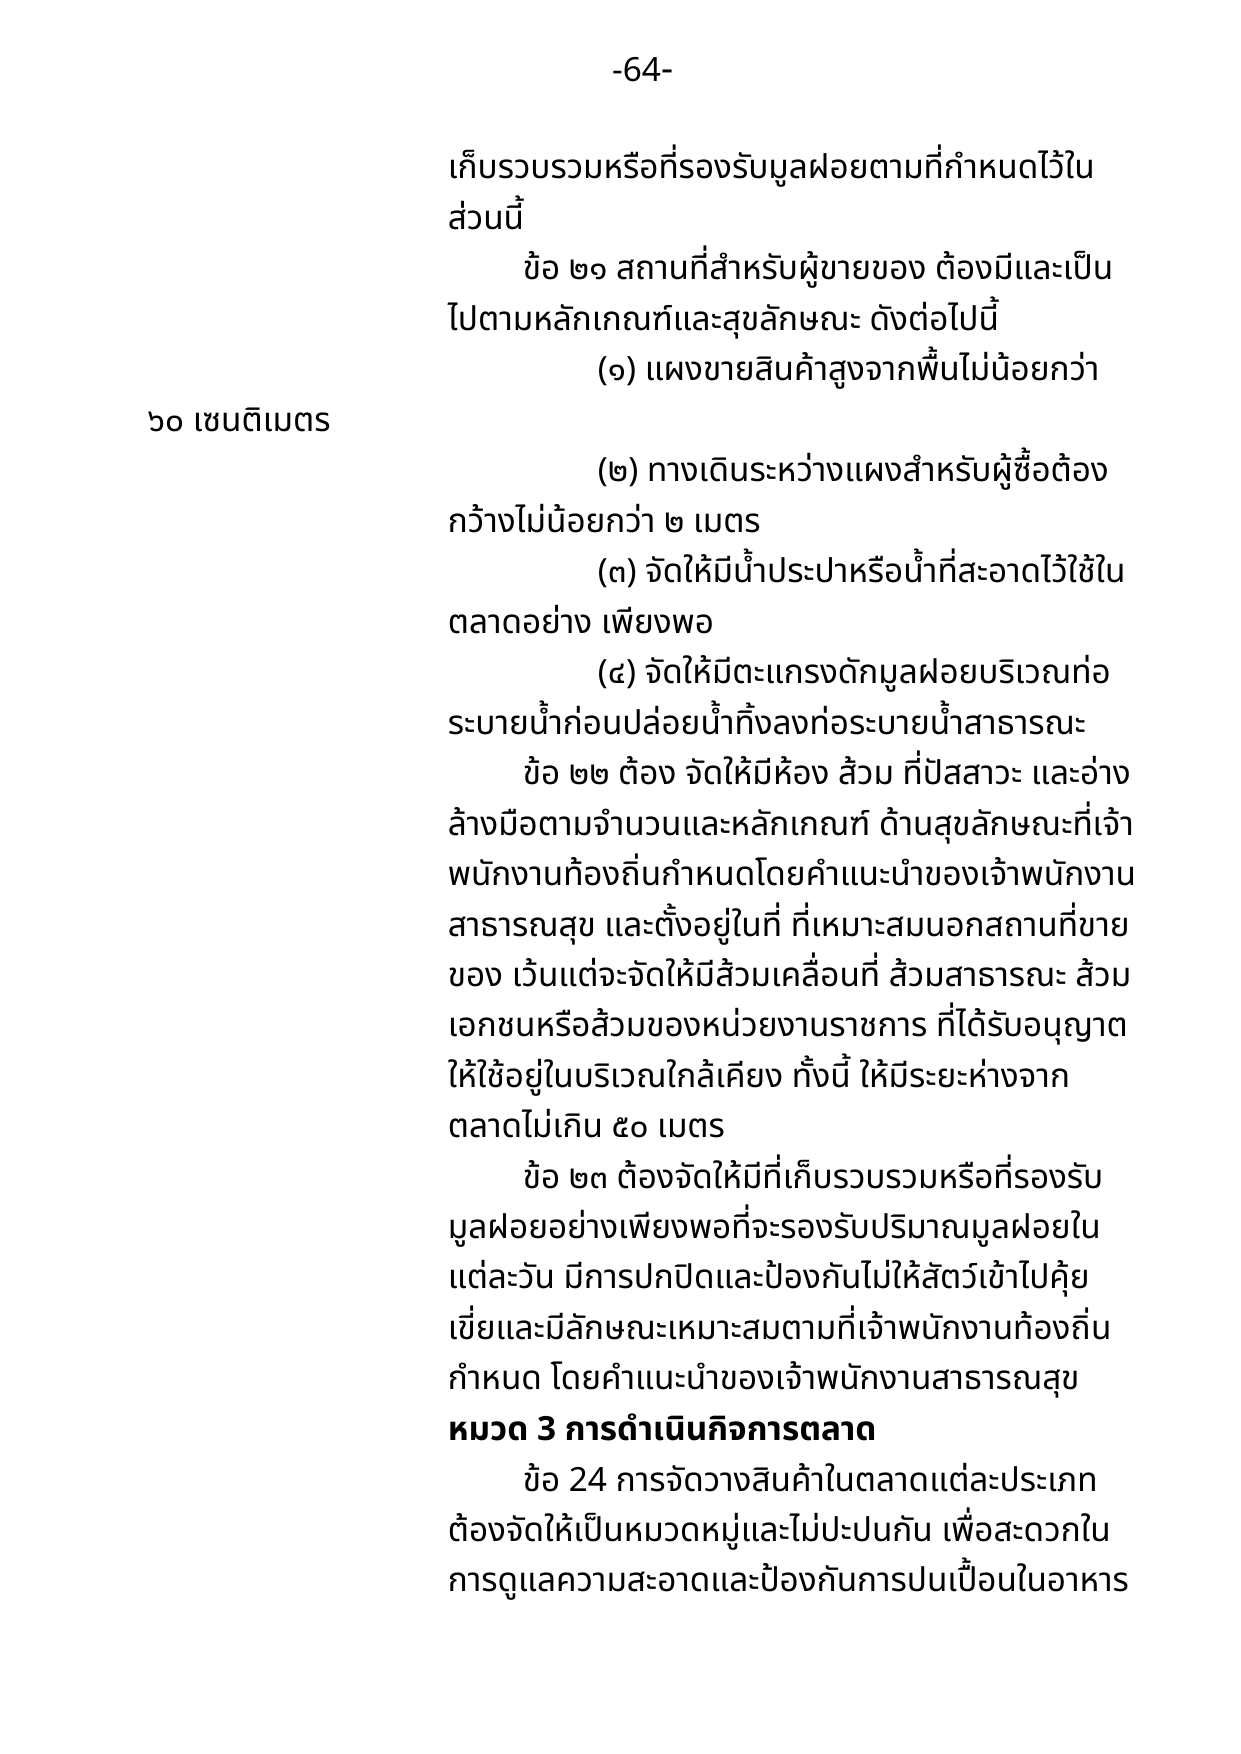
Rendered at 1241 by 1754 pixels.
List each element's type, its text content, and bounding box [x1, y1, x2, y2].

text (๑) แผงขายสินค้าสูงจากพื้นไม่น้อยกว่า ๖๐ เซนติเมตร [148, 345, 1137, 446]
text (๓) จัดให้มีน้ำประปาหรือน้ำที่สะอาดไว้ใช้ในตลาดอย่าง เพียงพอ [448, 547, 1137, 648]
text ข้อ ๒๑ สถานที่สำหรับผู้ขายของ ต้องมีและเป็นไปตามหลักเกณฑ์และสุขลักษณะ ดังต่อไปนี้ [448, 244, 1137, 345]
text หมวด 3 การดำเนินกิจการตลาด [148, 1405, 1137, 1455]
text (๒) ทางเดินระหว่างแผงสำหรับผู้ซื้อต้องกว้างไม่น้อยกว่า ๒ เมตร [448, 446, 1137, 547]
text (๔) จัดให้มีตะแกรงดักมูลฝอยบริเวณท่อระบายน้ำก่อนปล่อยน้ำทิ้งลงท่อระบายน้ำสาธารณะ [448, 648, 1137, 749]
text ข้อ ๒๓ ต้องจัดให้มีที่เก็บรวบรวมหรือที่รองรับมูลฝอยอย่างเพียงพอที่จะรองรับปริมาณมูลฝอยในแต่ละวัน มีการปกปิดและป้องกันไม่ให้สัตว์เข้าไปคุ้ยเขี่ยและมีลักษณะเหมาะสมตามที่เจ้าพนักงานท้องถิ่นกำหนด โดยคำแนะนำของเจ้าพนักงานสาธารณสุข [448, 1153, 1137, 1405]
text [448, 143, 1137, 244]
text ข้อ 24 การจัดวางสินค้าในตลาดแต่ละประเภทต้องจัดให้เป็นหมวดหมู่และไม่ปะปนกัน เพื่อสะดวกในการดูแลความสะอาดและป้องกันการปนเปื้อนในอาหาร [448, 1455, 1137, 1607]
text ข้อ ๒๒ ต้อง จัดให้มีห้อง ส้วม ที่ปัสสาวะ และอ่างล้างมือตามจำนวนและหลักเกณฑ์ ด้านสุขลักษณะที่เจ้าพนักงานท้องถิ่นกำหนดโดยคำแนะนำของเจ้าพนักงานสาธารณสุข และตั้งอยู่ในที่ ที่เหมาะสมนอกสถานที่ขายของ เว้นแต่จะจัดให้มีส้วมเคลื่อนที่ ส้วมสาธารณะ ส้วมเอกชนหรือส้วมของหน่วยงานราชการ ที่ได้รับอนุญาตให้ใช้อยู่ในบริเวณใกล้เคียง ทั้งนี้ ให้มีระยะห่างจากตลาดไม่เกิน ๕๐ เมตร [448, 749, 1137, 1153]
